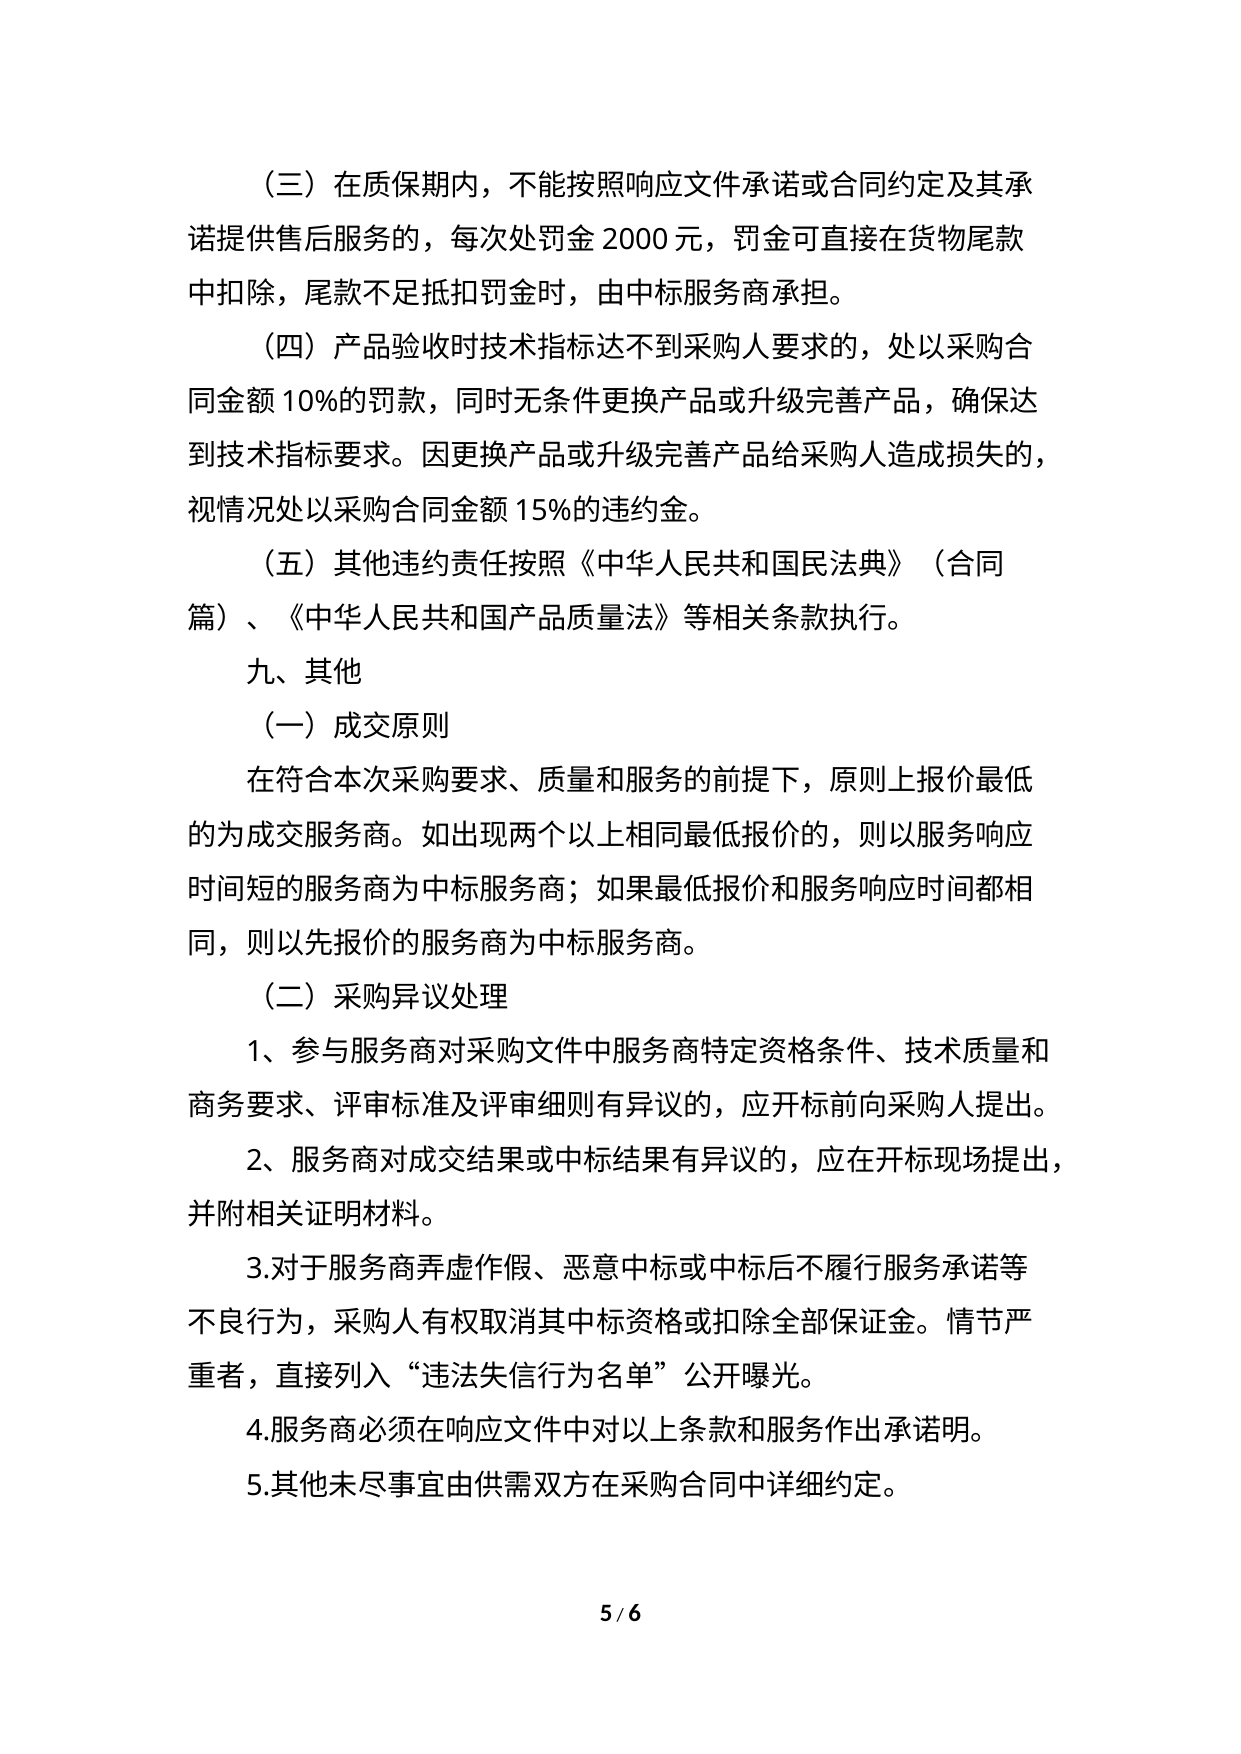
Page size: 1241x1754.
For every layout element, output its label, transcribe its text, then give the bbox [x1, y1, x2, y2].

text （五）其他违约责任按照《中华人民共和国民法典》（合同篇）、《中华人民共和国产品质量法》等相关条款执行。 [187, 531, 1053, 639]
text 1、参与服务商对采购文件中服务商特定资格条件、技术质量和商务要求、评审标准及评审细则有异议的，应开标前向采购人提出。 [187, 1018, 1053, 1127]
text （四）产品验收时技术指标达不到采购人要求的，处以采购合同金额10%的罚款，同时无条件更换产品或升级完善产品，确保达到技术指标要求。因更换产品或升级完善产品给采购人造成损失的，视情况处以采购合同金额15%的违约金。 [187, 314, 1053, 531]
text 4.服务商必须在响应文件中对以上条款和服务作出承诺明。 [187, 1397, 1053, 1452]
text （二）采购异议处理 [187, 964, 1053, 1018]
text 九、其他 [187, 639, 1053, 693]
text （三）在质保期内，不能按照响应文件承诺或合同约定及其承诺提供售后服务的，每次处罚金2000元，罚金可直接在货物尾款中扣除，尾款不足抵扣罚金时，由中标服务商承担。 [187, 152, 1053, 314]
text 5.其他未尽事宜由供需双方在采购合同中详细约定。 [187, 1452, 1053, 1506]
text 在符合本次采购要求、质量和服务的前提下，原则上报价最低的为成交服务商。如出现两个以上相同最低报价的，则以服务响应时间短的服务商为中标服务商；如果最低报价和服务响应时间都相同，则以先报价的服务商为中标服务商。 [187, 747, 1053, 964]
text （一）成交原则 [187, 693, 1053, 747]
text 3.对于服务商弄虚作假、恶意中标或中标后不履行服务承诺等不良行为，采购人有权取消其中标资格或扣除全部保证金。情节严重者，直接列入“违法失信行为名单”公开曝光。 [187, 1235, 1053, 1397]
text 2、服务商对成交结果或中标结果有异议的，应在开标现场提出，并附相关证明材料。 [187, 1127, 1053, 1235]
